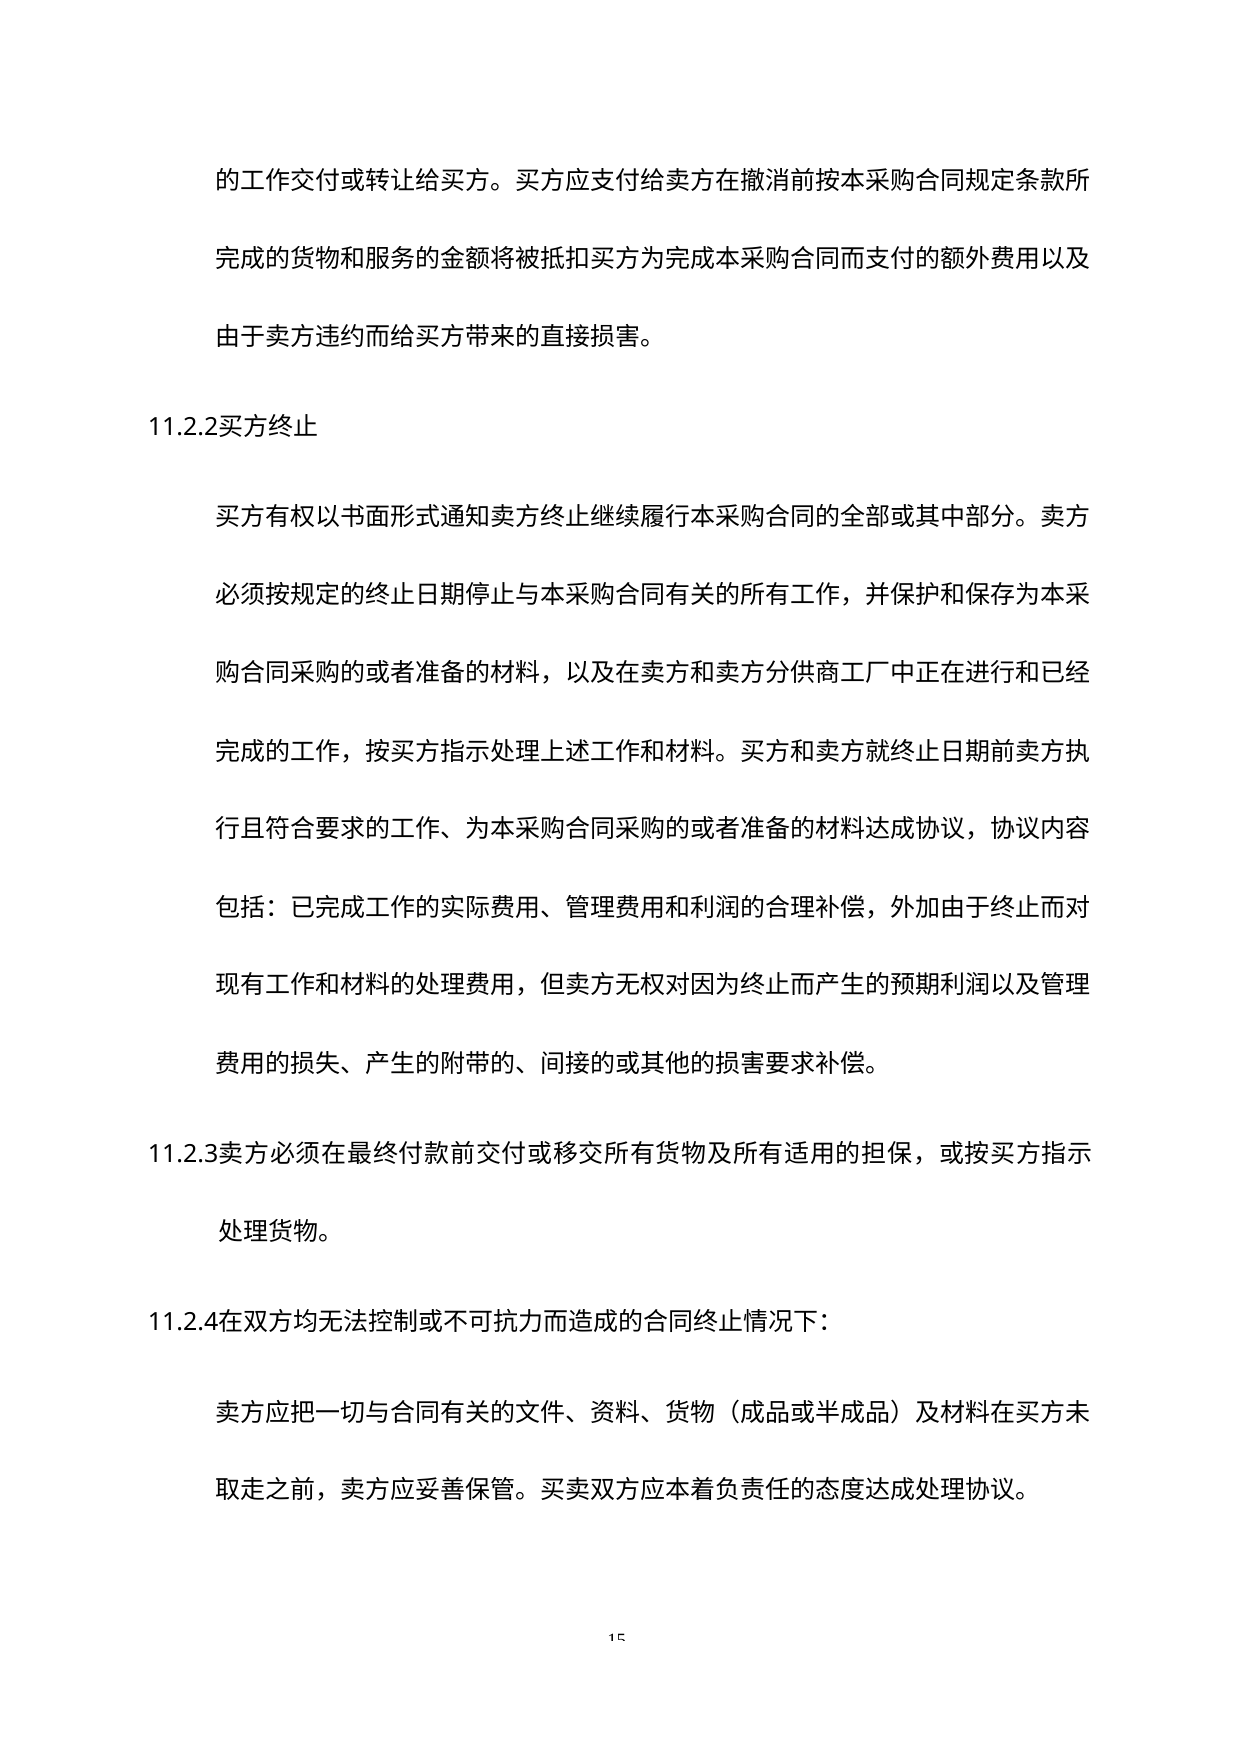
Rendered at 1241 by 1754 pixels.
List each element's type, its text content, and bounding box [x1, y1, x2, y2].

text 买方有权以书面形式通知卖方终止继续履行本采购合同的全部或其中部分。卖方必须按规定的终止日期停止与本采购合同有关的所有工作，并保护和保存为本采购合同采购的或者准备的材料，以及在卖方和卖方分供商工厂中正在进行和已经完成的工作，按买方指示处理上述工作和材料。买方和卖方就终止日期前卖方执行且符合要求的工作、为本采购合同采购的或者准备的材料达成协议，协议内容包括：已完成工作的实际费用、管理费用和利润的合理补偿，外加由于终止而对现有工作和材料的处理费用，但卖方无权对因为终止而产生的预期利润以及管理费用的损失、产生的附带的、间接的或其他的损害要求补偿。 [215, 481, 1092, 1095]
list 卖方必须在最终付款前交付或移交所有货物及所有适用的担保，或按买方指示处理货物。 [148, 1117, 1092, 1263]
list 买方终止 [148, 391, 1092, 459]
list 在双方均无法控制或不可抗力而造成的合同终止情况下： [148, 1286, 1092, 1354]
text 卖方应把一切与合同有关的文件、资料、货物（成品或半成品）及材料在买方未取走之前，卖方应妥善保管。买卖双方应本着负责任的态度达成处理协议。 [215, 1376, 1092, 1522]
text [215, 144, 1092, 368]
